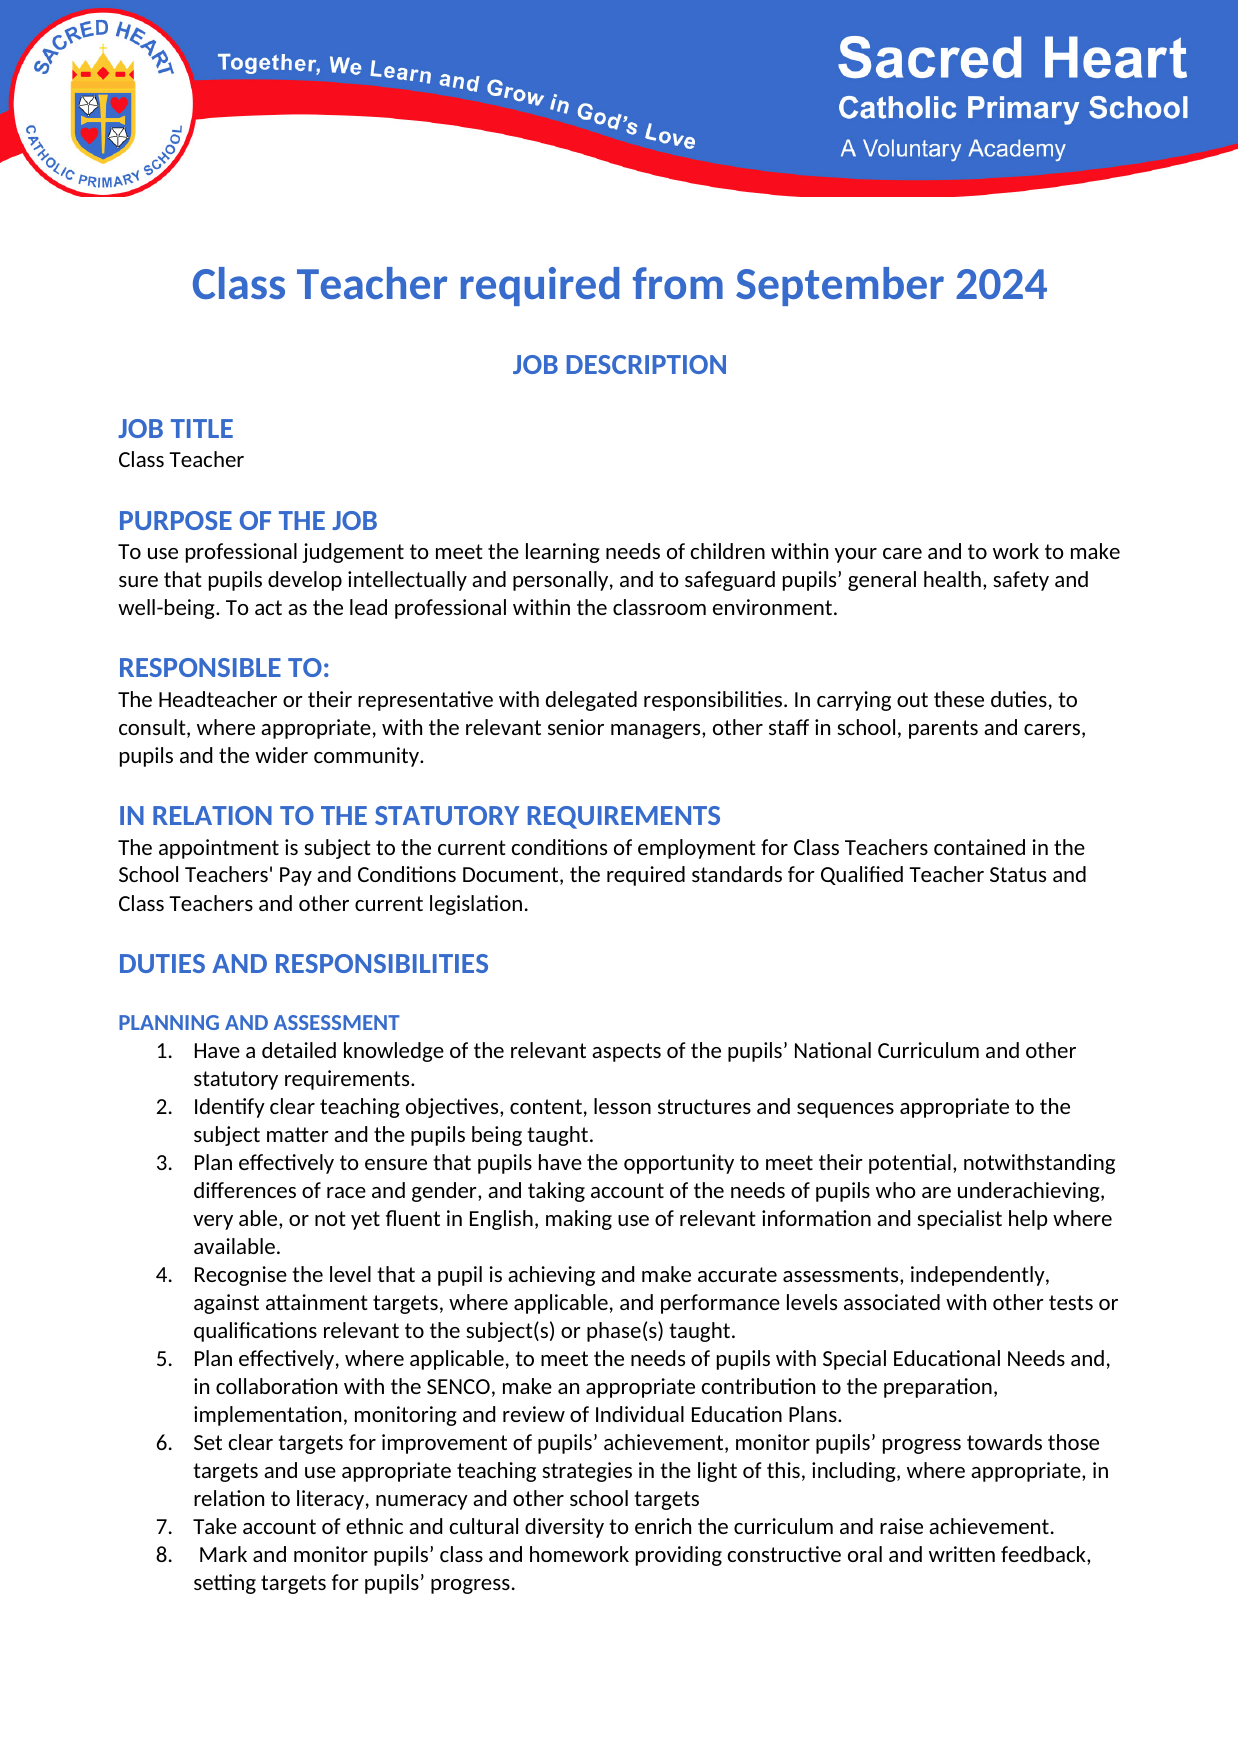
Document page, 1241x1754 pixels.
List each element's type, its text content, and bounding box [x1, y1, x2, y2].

list Have a detailed knowledge of the relevant aspects of the pupils’ National Curriculum and other statutory requirements. [156, 1036, 1122, 1092]
subtitle JOB DESCRIPTION [118, 346, 1122, 382]
list Take account of ethnic and cultural diversity to enrich the curriculum and raise achievement. [156, 1512, 1122, 1540]
text Class Teacher [118, 446, 1122, 473]
list Plan effectively to ensure that pupils have the opportunity to meet their potential, notwithstanding differences of race and gender, and taking account of the needs of pupils who are underachieving, very able, or not yet fluent in English, making use of relevant information and specialist help where available. [156, 1148, 1122, 1260]
subtitle PURPOSE OF THE JOB [118, 502, 1122, 537]
subtitle PLANNING AND ASSESSMENT [118, 1008, 1122, 1036]
subtitle RESPONSIBLE TO: [118, 649, 1122, 685]
list Recognise the level that a pupil is achieving and make accurate assessments, independently, against attainment targets, where applicable, and performance levels associated with other tests or qualifications relevant to the subject(s) or phase(s) taught. [156, 1260, 1122, 1344]
list Plan effectively, where applicable, to meet the needs of pupils with Special Educational Needs and, in collaboration with the SENCO, make an appropriate contribution to the preparation, implementation, monitoring and review of Individual Education Plans. [156, 1344, 1122, 1428]
picture [0, 0, 1238, 197]
text The appointment is subject to the current conditions of employment for Class Teachers contained in the School Teachers' Pay and Conditions Document, the required standards for Qualified Teacher Status and Class Teachers and other current legislation. [118, 833, 1122, 945]
list Set clear targets for improvement of pupils’ achievement, monitor pupils’ progress towards those targets and use appropriate teaching strategies in the light of this, including, where appropriate, in relation to literacy, numeracy and other school targets [156, 1428, 1122, 1512]
text To use professional judgement to meet the learning needs of children within your care and to work to make sure that pupils develop intellectually and personally, and to safeguard pupils’ general health, safety and well-being. To act as the lead professional within the classroom environment. [118, 537, 1122, 621]
list Identify clear teaching objectives, content, lesson structures and sequences appropriate to the subject matter and the pupils being taught. [156, 1092, 1122, 1148]
subtitle Class Teacher required from September 2024 [118, 255, 1122, 311]
subtitle JOB TITLE [118, 410, 1122, 446]
list Mark and monitor pupils’ class and homework providing constructive oral and written feedback, setting targets for pupils’ progress. [156, 1540, 1122, 1596]
subtitle DUTIES AND RESPONSIBILITIES [118, 945, 1122, 981]
subtitle IN RELATION TO THE STATUTORY REQUIREMENTS [118, 797, 1122, 833]
text The Headteacher or their representative with delegated responsibilities. In carrying out these duties, to consult, where appropriate, with the relevant senior managers, other staff in school, parents and carers, pupils and the wider community. [118, 685, 1122, 769]
